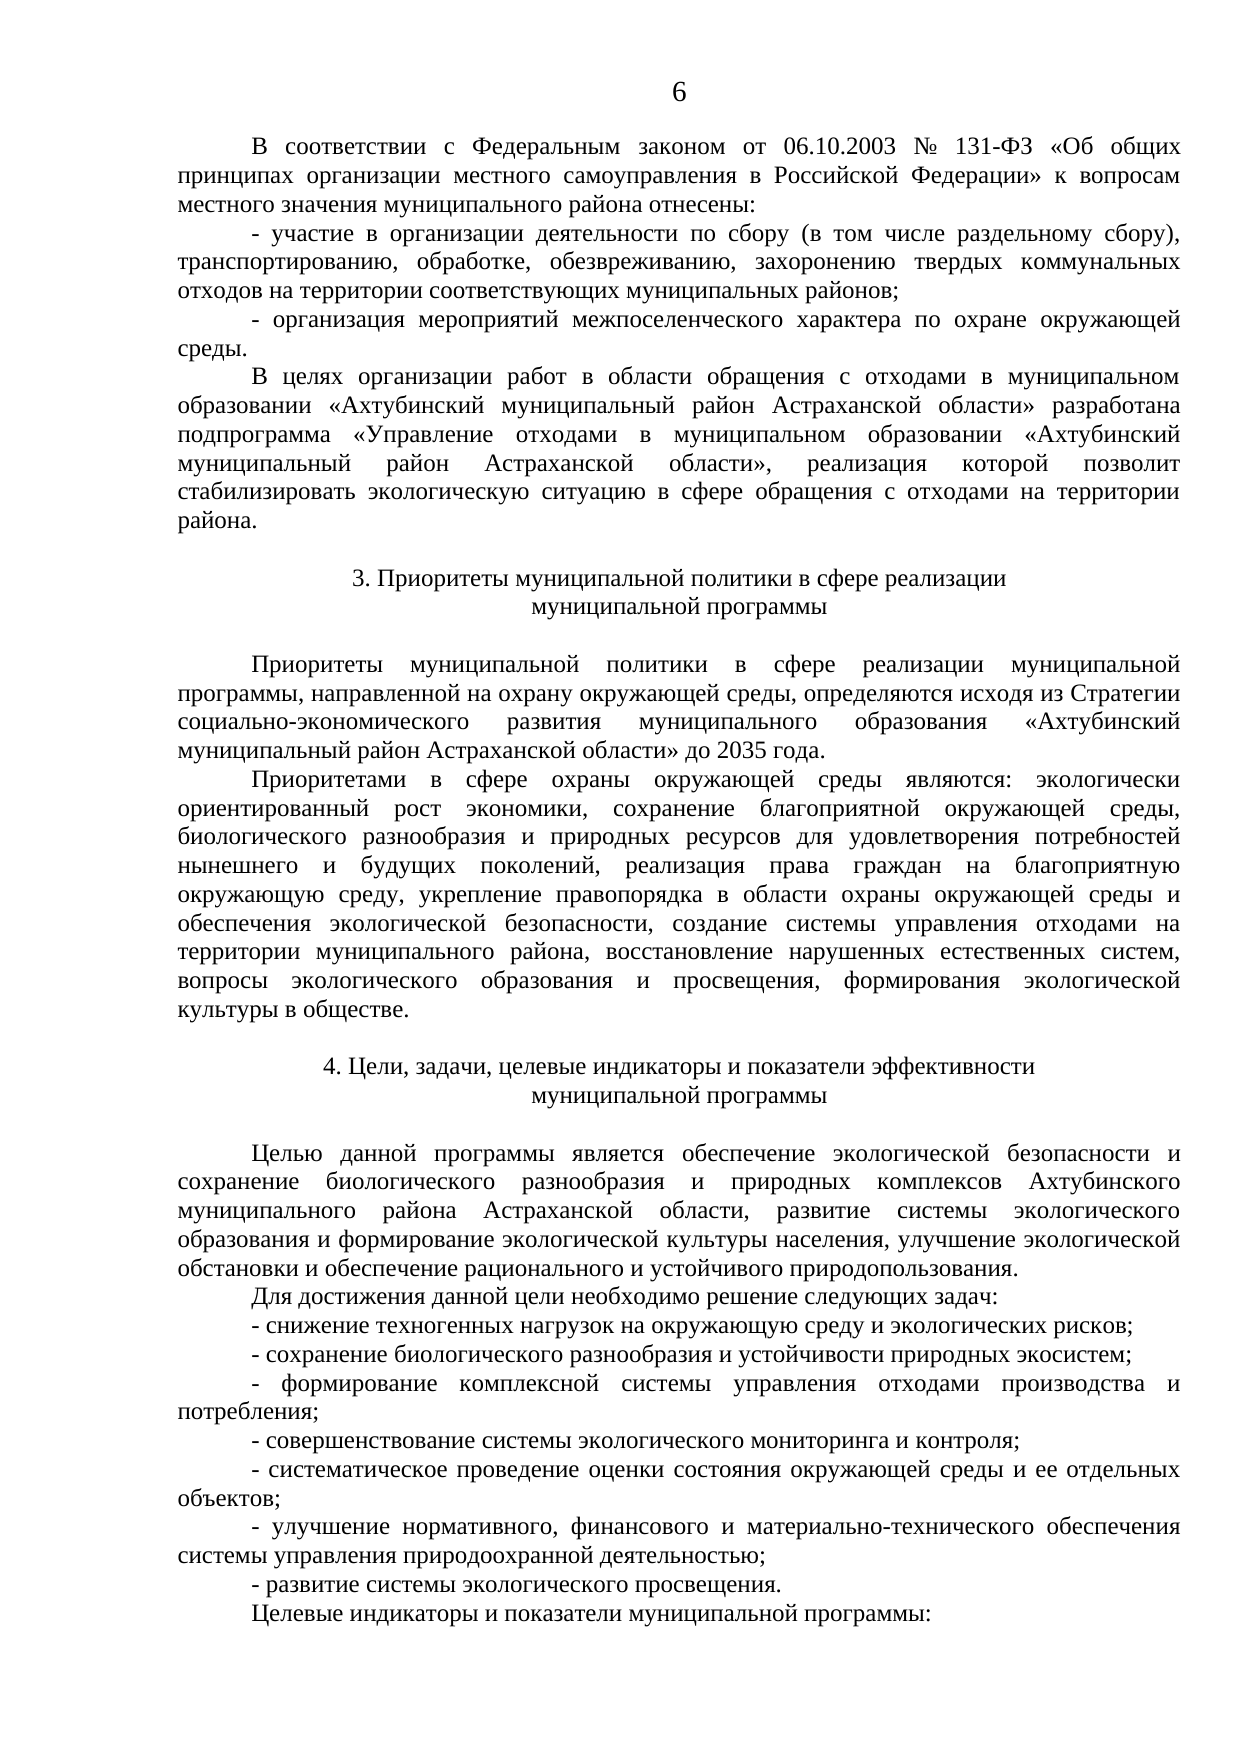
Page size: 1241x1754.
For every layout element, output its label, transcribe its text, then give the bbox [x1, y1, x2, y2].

text Приоритеты муниципальной политики в сфере реализации муниципальной программы, направленной на охрану окружающей среды, определяются исходя из Стратегии социально-экономического развития муниципального образования «Ахтубинский муниципальный район Астраханской области» до 2035 года. [177, 649, 1181, 764]
text - развитие системы экологического просвещения. [177, 1569, 1181, 1598]
text - формирование комплексной системы управления отходами производства и потребления; [177, 1368, 1181, 1425]
text - систематическое проведение оценки состояния окружающей среды и ее отдельных объектов; [177, 1454, 1181, 1511]
text - совершенствование системы экологического мониторинга и контроля; [177, 1425, 1181, 1454]
text муниципальной программы [177, 1080, 1181, 1109]
list муниципальной программы [177, 591, 1181, 620]
text - улучшение нормативного, финансового и материально-технического обеспечения системы управления природоохранной деятельностью; [177, 1511, 1181, 1569]
list 3. Приоритеты муниципальной политики в сфере реализации [177, 563, 1181, 591]
text Приоритетами в сфере охраны окружающей среды являются: экологически ориентированный рост экономики, сохранение благоприятной окружающей среды, биологического разнообразия и природных ресурсов для удовлетворения потребностей нынешнего и будущих поколений, реализация права граждан на благоприятную окружающую среду, укрепление правопорядка в области охраны окружающей среды и обеспечения экологической безопасности, создание системы управления отходами на территории муниципального района, восстановление нарушенных естественных систем, вопросы экологического образования и просвещения, формирования экологической культуры в обществе. [177, 764, 1181, 1023]
text В целях организации работ в области обращения с отходами в муниципальном образовании «Ахтубинский муниципальный район Астраханской области» разработана подпрограмма «Управление отходами в муниципальном образовании «Ахтубинский муниципальный район Астраханской области», реализация которой позволит стабилизировать экологическую ситуацию в сфере обращения с отходами на территории района. [177, 361, 1181, 534]
text - сохранение биологического разнообразия и устойчивости природных экосистем; [177, 1339, 1181, 1368]
text - организация мероприятий межпоселенческого характера по охране окружающей среды. [177, 304, 1181, 361]
text В соответствии с Федеральным законом от 06.10.2003 № 131-ФЗ «Об общих принципах организации местного самоуправления в Российской Федерации» к вопросам местного значения муниципального района отнесены: [177, 131, 1181, 218]
text - участие в организации деятельности по сбору (в том числе раздельному сбору), транспортированию, обработке, обезвреживанию, захоронению твердых коммунальных отходов на территории соответствующих муниципальных районов; [177, 218, 1181, 304]
text - снижение техногенных нагрузок на окружающую среду и экологических рисков; [177, 1310, 1181, 1339]
text Целью данной программы является обеспечение экологической безопасности и сохранение биологического разнообразия и природных комплексов Ахтубинского муниципального района Астраханской области, развитие системы экологического образования и формирование экологической культуры населения, улучшение экологической обстановки и обеспечение рационального и устойчивого природопользования. [177, 1138, 1181, 1281]
text Целевые индикаторы и показатели муниципальной программы: [177, 1598, 1181, 1626]
text 4. Цели, задачи, целевые индикаторы и показатели эффективности [177, 1051, 1181, 1080]
text Для достижения данной цели необходимо решение следующих задач: [177, 1281, 1181, 1310]
